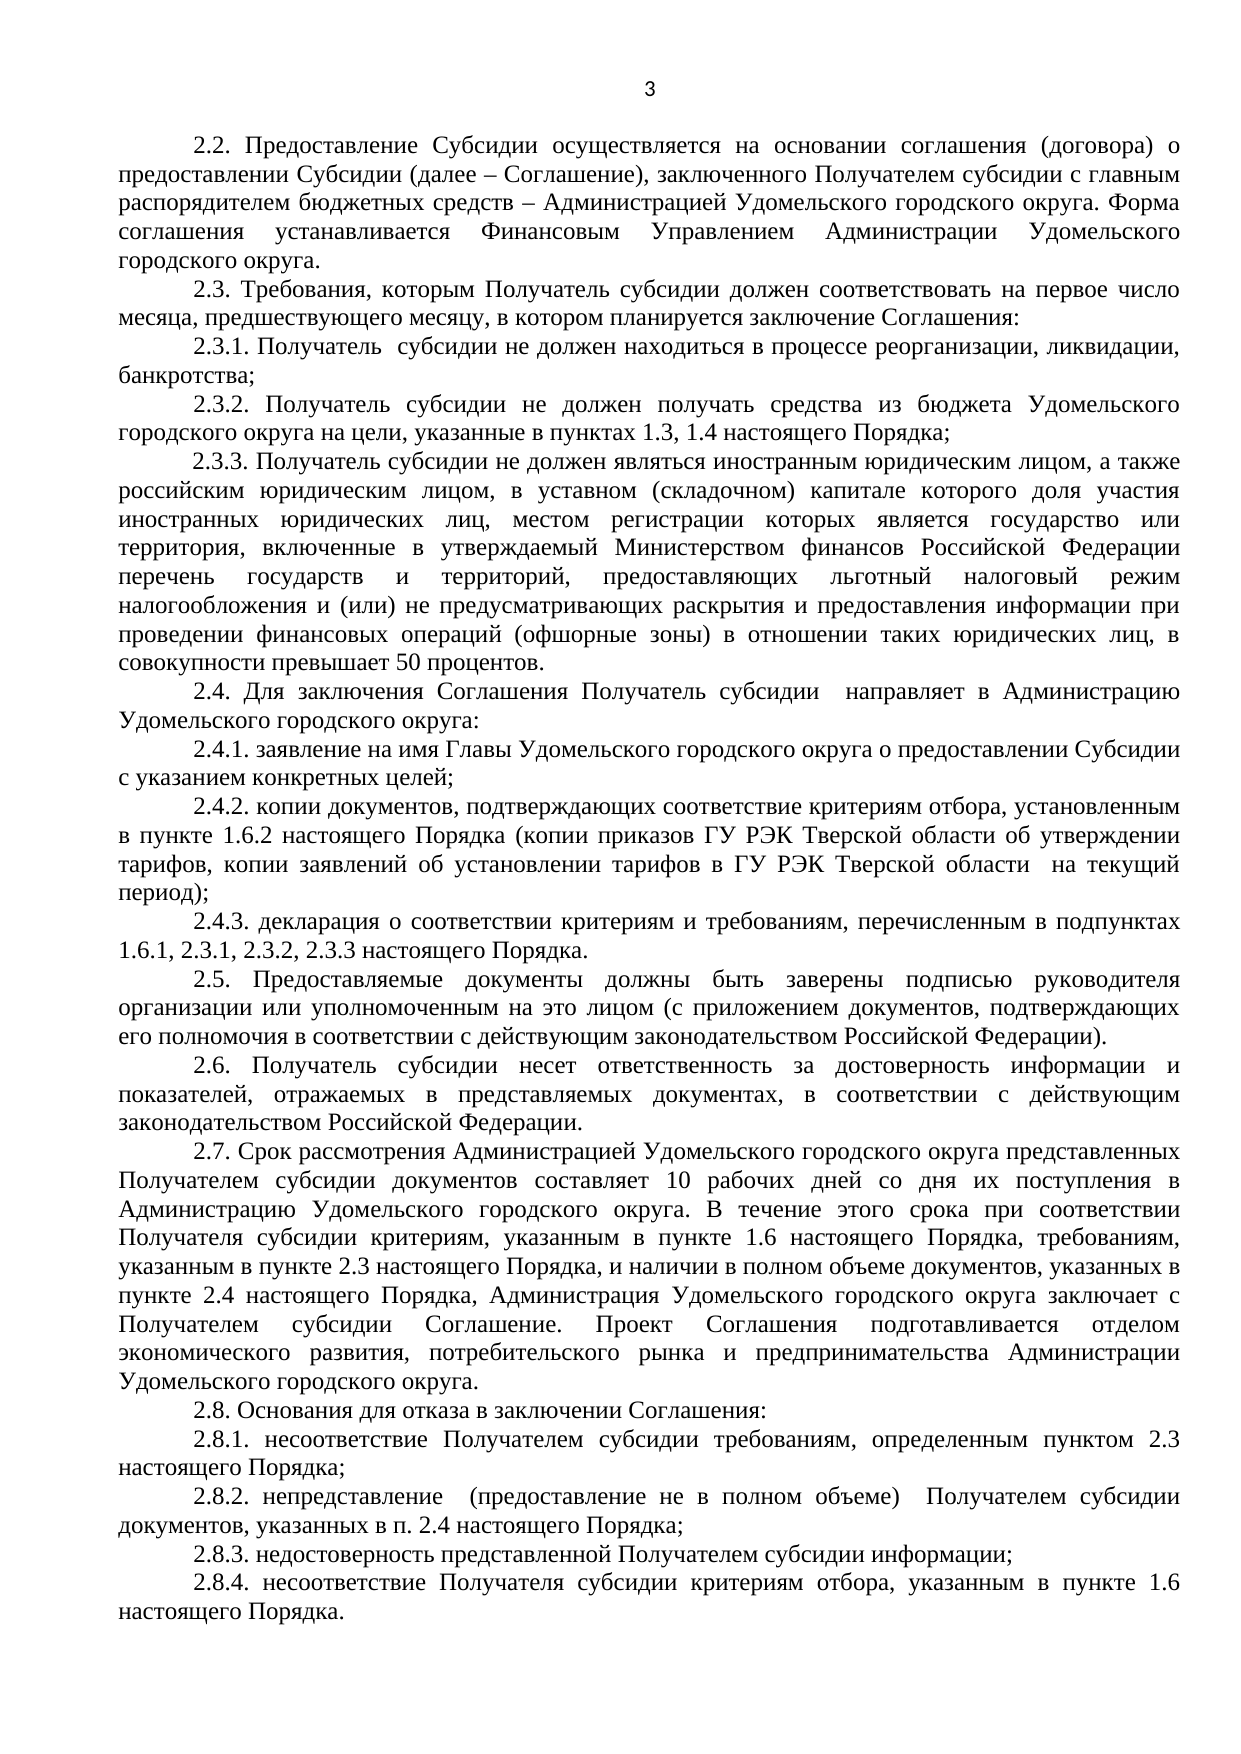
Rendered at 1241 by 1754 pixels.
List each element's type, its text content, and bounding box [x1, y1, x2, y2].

text 2.3.2. Получатель субсидии не должен получать средства из бюджета Удомельского городского округа на цели, указанные в пунктах 1.3, 1.4 настоящего Порядка; [118, 389, 1181, 446]
text 2.5. Предоставляемые документы должны быть заверены подписью руководителя организации или уполномоченным на это лицом (с приложением документов, подтверждающих его полномочия в соответствии с действующим законодательством Российской Федерации). [118, 964, 1181, 1050]
text 2.4.3. декларация о соответствии критериям и требованиям, перечисленным в подпунктах 1.6.1, 2.3.1, 2.3.2, 2.3.3 настоящего Порядка. [118, 906, 1181, 964]
text 2.3.3. Получатель субсидии не должен являться иностранным юридическим лицом, а также российским юридическим лицом, в уставном (складочном) капитале которого доля участия иностранных юридических лиц, местом регистрации которых является государство или территория, включенные в утверждаемый Министерством финансов Российской Федерации перечень государств и территорий, предоставляющих льготный налоговый режим налогообложения и (или) не предусматривающих раскрытия и предоставления информации при проведении финансовых операций (офшорные зоны) в отношении таких юридических лиц, в совокупности превышает 50 процентов. [118, 446, 1181, 676]
text 2.8. Основания для отказа в заключении Соглашения: [118, 1395, 1181, 1424]
text 2.8.1. несоответствие Получателем субсидии требованиям, определенным пунктом 2.3 настоящего Порядка; [118, 1424, 1181, 1481]
text 2.4.2. копии документов, подтверждающих соответствие критериям отбора, установленным в пункте 1.6.2 настоящего Порядка (копии приказов ГУ РЭК Тверской области об утверждении тарифов, копии заявлений об установлении тарифов в ГУ РЭК Тверской области на текущий период); [118, 791, 1181, 906]
text 2.8.3. недостоверность представленной Получателем субсидии информации; [118, 1539, 1181, 1567]
text 2.6. Получатель субсидии несет ответственность за достоверность информации и показателей, отражаемых в представляемых документах, в соответствии с действующим законодательством Российской Федерации. [118, 1050, 1181, 1136]
text 2.8.2. непредставление (предоставление не в полном объеме) Получателем субсидии документов, указанных в п. 2.4 настоящего Порядка; [118, 1481, 1181, 1539]
text 2.2. Предоставление Субсидии осуществляется на основании соглашения (договора) о предоставлении Субсидии (далее – Соглашение), заключенного Получателем субсидии с главным распорядителем бюджетных средств – Администрацией Удомельского городского округа. Форма соглашения устанавливается Финансовым Управлением Администрации Удомельского городского округа. [118, 130, 1181, 274]
text 2.4. Для заключения Соглашения Получатель субсидии направляет в Администрацию Удомельского городского округа: [118, 676, 1181, 734]
text 2.4.1. заявление на имя Главы Удомельского городского округа о предоставлении Субсидии с указанием конкретных целей; [118, 734, 1181, 791]
text 2.7. Срок рассмотрения Администрацией Удомельского городского округа представленных Получателем субсидии документов составляет 10 рабочих дней со дня их поступления в Администрацию Удомельского городского округа. В течение этого срока при соответствии Получателя субсидии критериям, указанным в пункте 1.6 настоящего Порядка, требованиям, указанным в пункте 2.3 настоящего Порядка, и наличии в полном объеме документов, указанных в пункте 2.4 настоящего Порядка, Администрация Удомельского городского округа заключает с Получателем субсидии Соглашение. Проект Соглашения подготавливается отделом экономического развития, потребительского рынка и предпринимательства Администрации Удомельского городского округа. [118, 1136, 1181, 1395]
text 2.3. Требования, которым Получатель субсидии должен соответствовать на первое число месяца, предшествующего месяцу, в котором планируется заключение Соглашения: [118, 274, 1181, 331]
text 2.3.1. Получатель субсидии не должен находиться в процессе реорганизации, ликвидации, банкротства; [118, 331, 1181, 389]
text 2.8.4. несоответствие Получателя субсидии критериям отбора, указанным в пункте 1.6 настоящего Порядка. [118, 1567, 1181, 1625]
